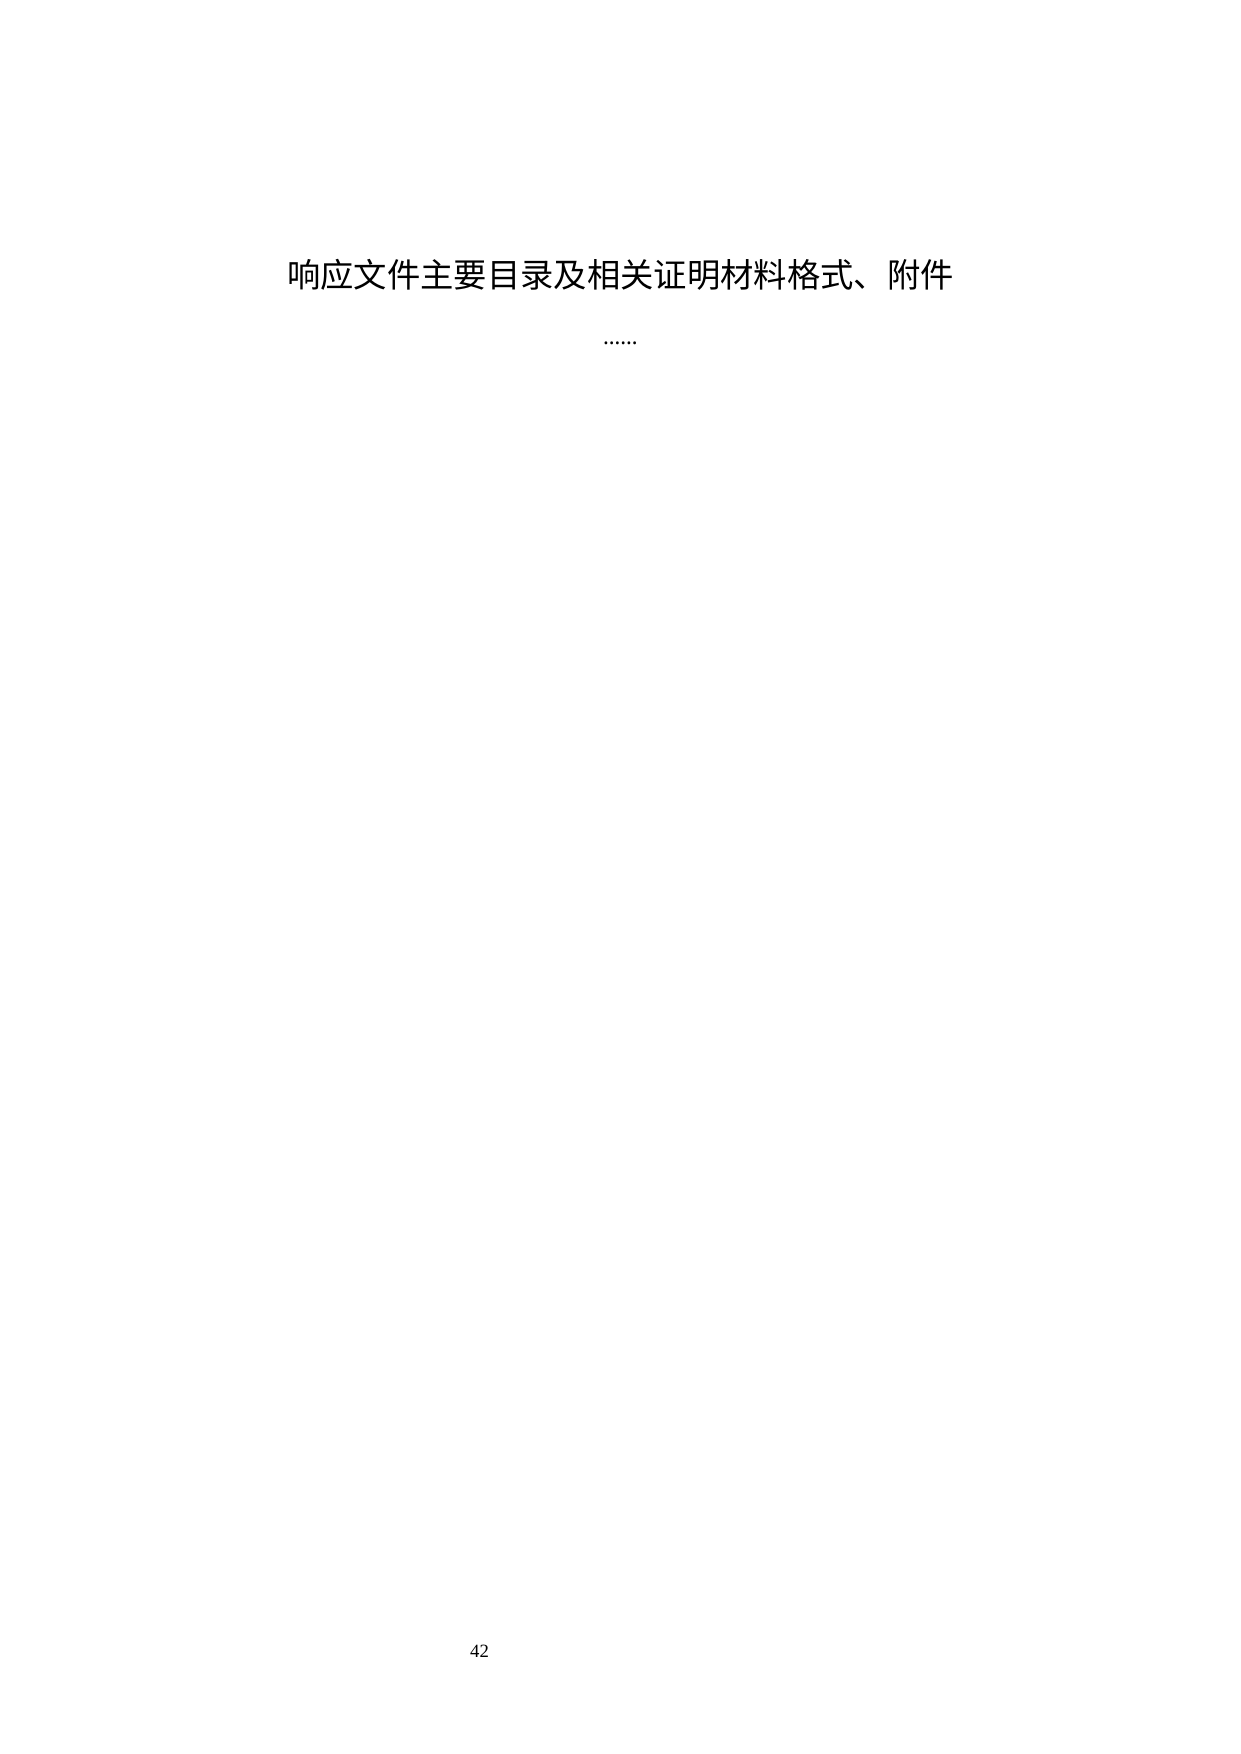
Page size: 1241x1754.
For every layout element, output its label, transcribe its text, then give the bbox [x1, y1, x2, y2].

text 响应文件主要目录及相关证明材料格式、附件 [187, 249, 1053, 297]
text …… [187, 321, 1053, 351]
